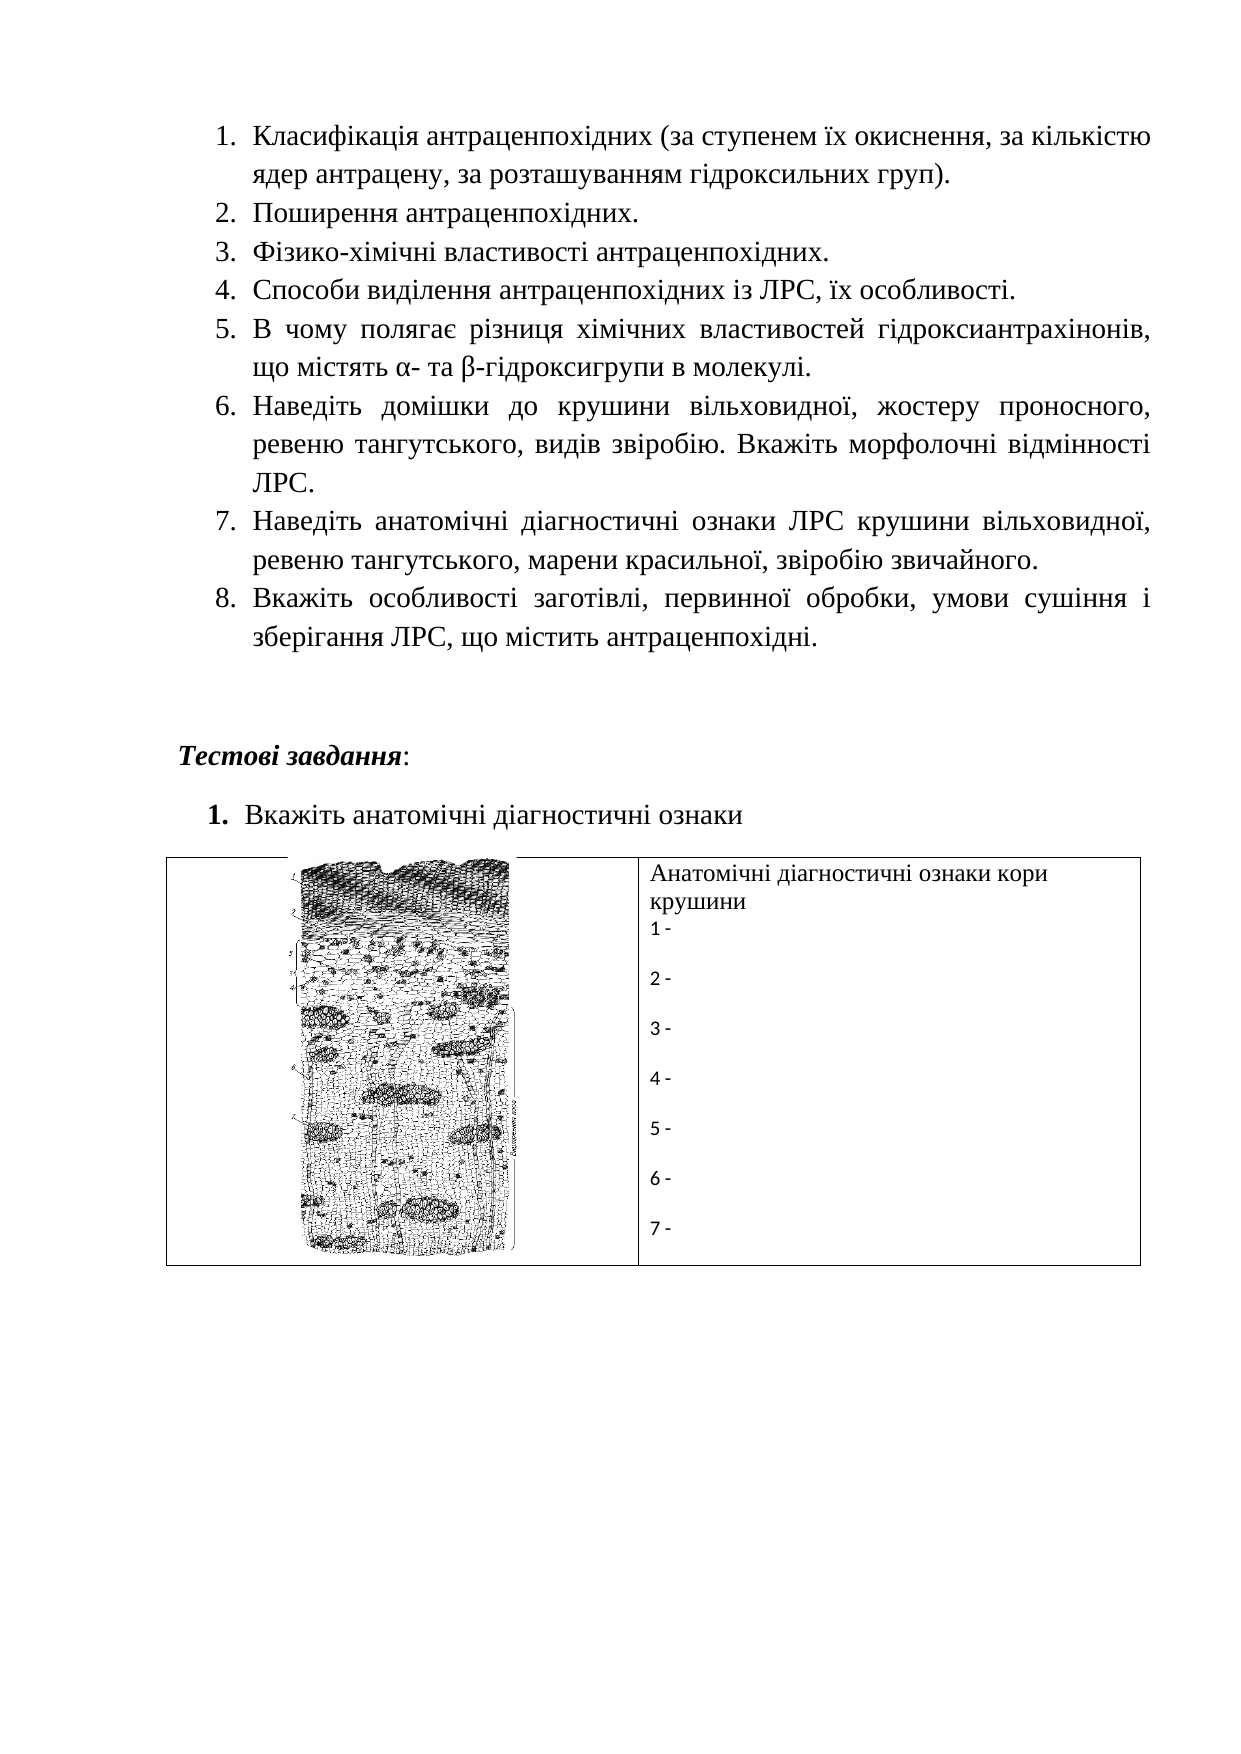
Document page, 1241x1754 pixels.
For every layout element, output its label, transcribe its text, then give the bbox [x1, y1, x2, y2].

list Поширення антраценпохідних. [215, 195, 1152, 229]
list В чому полягає різниця хімічних властивостей гідроксиантрахінонів, що містять α- та β-гідроксигрупи в молекулі. [215, 311, 1152, 383]
list Наведіть домішки до крушини вільховидної, жостеру проносного, ревеню тангутського, видів звіробію. Вкажіть морфолочні відмінності ЛРС. [215, 388, 1152, 498]
table_header Анатомічні діагностичні ознаки кори крушини 1 - 2 - 3 - 4 - 5 - 6 - 7 - [639, 858, 1140, 1265]
list Вкажіть анатомічні діагностичні ознаки [207, 797, 1152, 831]
list Фізико-хімічні властивості антраценпохідних. [215, 234, 1152, 267]
table_header [167, 858, 638, 1265]
picture [287, 857, 517, 1258]
text Тестові завдання: [177, 738, 1152, 771]
list Вкажіть особливості заготівлі, первинної обробки, умови сушіння і зберігання ЛРС, що містить антраценпохідні. [215, 581, 1152, 653]
list Наведіть анатомічні діагностичні ознаки ЛРС крушини вільховидної, ревеню тангутського, марени красильної, звіробію звичайного. [215, 503, 1152, 576]
list Класифікація антраценпохідних (за ступенем їх окиснення, за кількістю ядер антрацену, за розташуванням гідроксильних груп). [215, 118, 1152, 190]
list Способи виділення антраценпохідних із ЛРС, їх особливості. [215, 272, 1152, 306]
